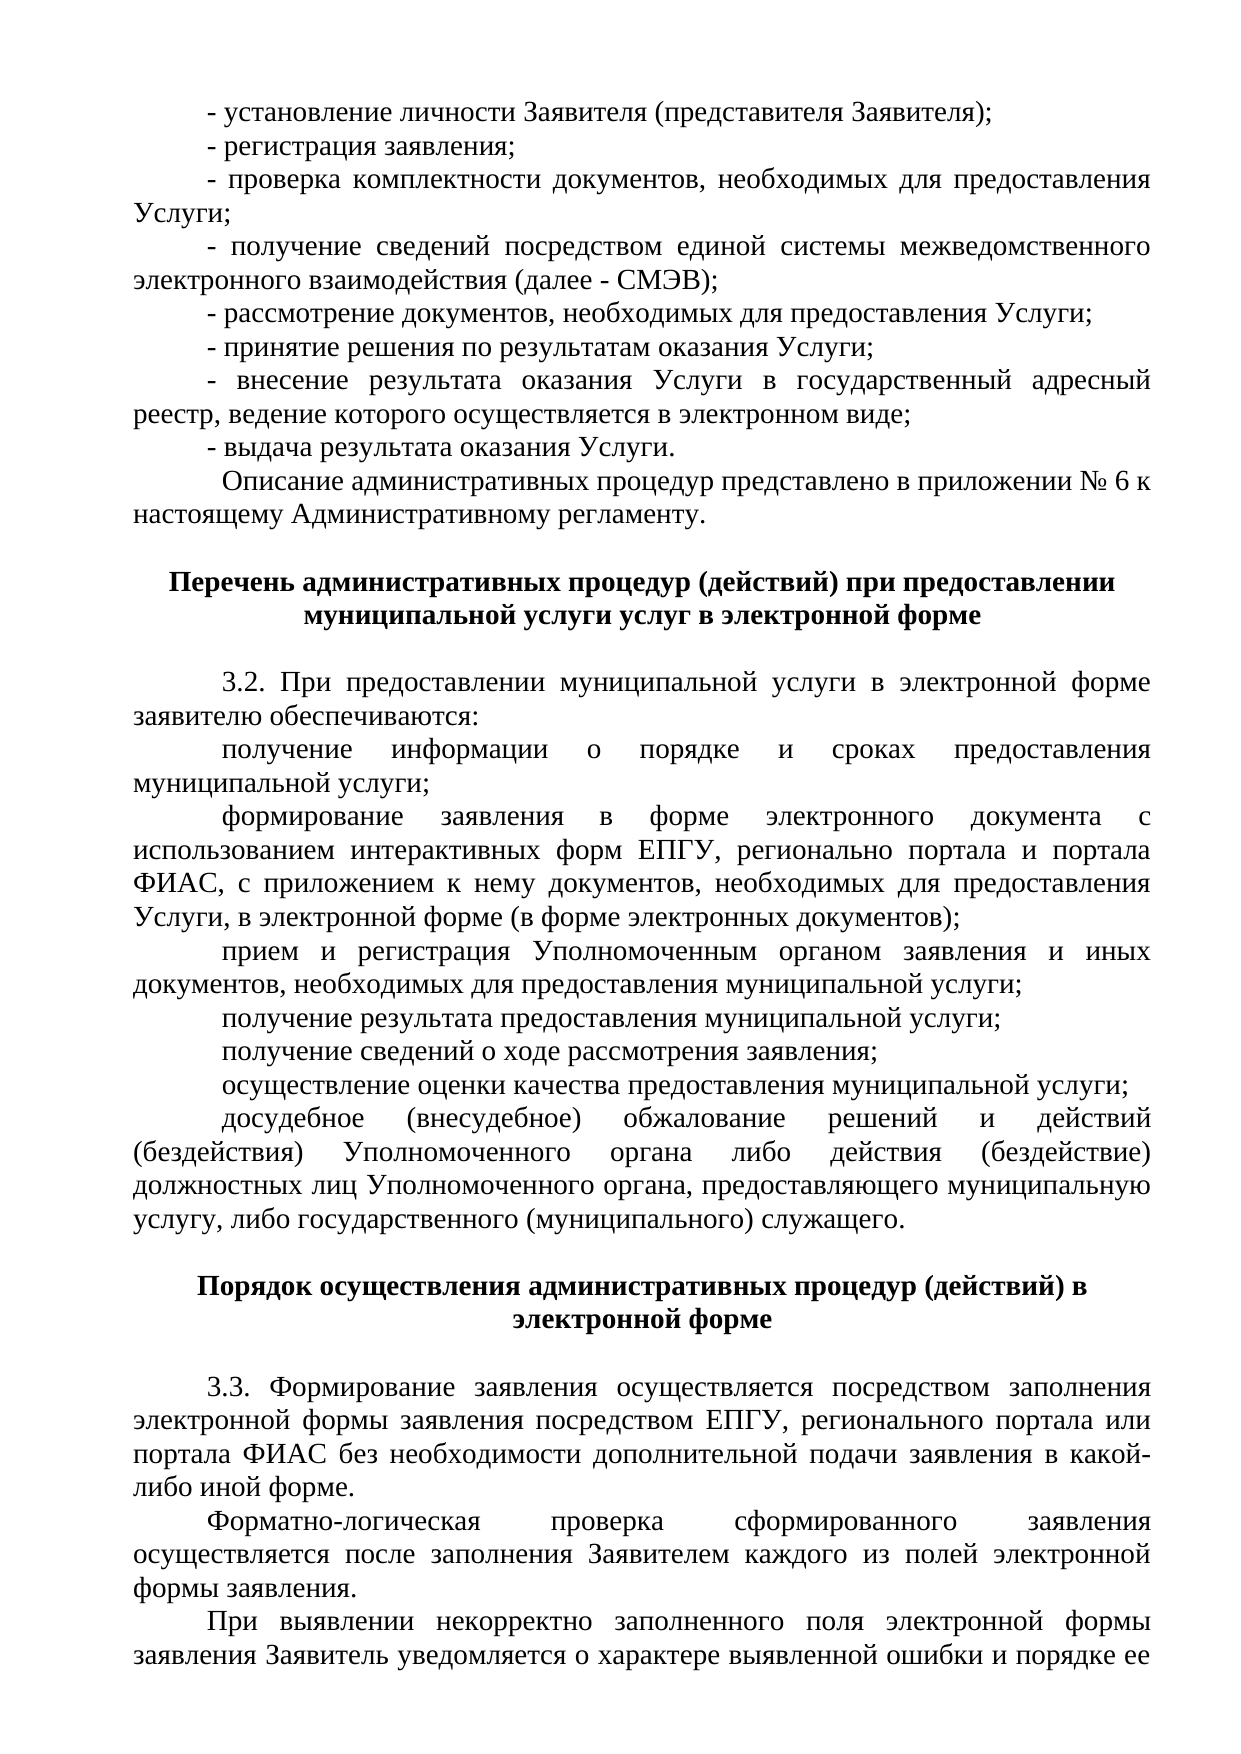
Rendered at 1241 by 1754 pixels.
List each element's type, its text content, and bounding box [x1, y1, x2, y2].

text 3.3. Формирование заявления осуществляется посредством заполнения электронной формы заявления посредством ЕПГУ, регионального портала или портала ФИАС без необходимости дополнительной подачи заявления в какой-либо иной форме. [133, 1369, 1152, 1503]
text - внесение результата оказания Услуги в государственный адресный реестр, ведение которого осуществляется в электронном виде; [133, 362, 1152, 429]
text получение информации о порядке и сроках предоставления муниципальной услуги; [133, 731, 1152, 798]
text - выдача результата оказания Услуги. [133, 429, 1152, 463]
text Перечень административных процедур (действий) при предоставлении муниципальной услуги услуг в электронной форме [133, 564, 1152, 631]
text - проверка комплектности документов, необходимых для предоставления Услуги; [133, 161, 1152, 228]
text электронной форме [133, 1302, 1152, 1335]
text досудебное (внесудебное) обжалование решений и действий (бездействия) Уполномоченного органа либо действия (бездействие) должностных лиц Уполномоченного органа, предоставляющего муниципальную услугу, либо государственного (муниципального) служащего. [133, 1100, 1152, 1234]
text 3.2. При предоставлении муниципальной услуги в электронной форме заявителю обеспечиваются: [133, 664, 1152, 731]
text Форматно-логическая проверка сформированного заявления осуществляется после заполнения Заявителем каждого из полей электронной формы заявления. [133, 1503, 1152, 1603]
text Описание административных процедур представлено в приложении № 6 к настоящему Административному регламенту. [133, 463, 1152, 530]
text - установление личности Заявителя (представителя Заявителя); [133, 94, 1152, 128]
text - регистрация заявления; [133, 128, 1152, 161]
text Порядок осуществления административных процедур (действий) в [133, 1268, 1152, 1302]
text - получение сведений посредством единой системы межведомственного электронного взаимодействия (далее - СМЭВ); [133, 228, 1152, 295]
text формирование заявления в форме электронного документа с использованием интерактивных форм ЕПГУ, регионально портала и портала ФИАС, с приложением к нему документов, необходимых для предоставления Услуги, в электронной форме (в форме электронных документов); [133, 798, 1152, 933]
text - принятие решения по результатам оказания Услуги; [133, 329, 1152, 362]
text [133, 1603, 1152, 1671]
text прием и регистрация Уполномоченным органом заявления и иных документов, необходимых для предоставления муниципальной услуги; [133, 933, 1152, 1000]
text осуществление оценки качества предоставления муниципальной услуги; [133, 1067, 1152, 1100]
text - рассмотрение документов, необходимых для предоставления Услуги; [133, 295, 1152, 329]
text получение результата предоставления муниципальной услуги; [133, 1000, 1152, 1033]
text получение сведений о ходе рассмотрения заявления; [133, 1033, 1152, 1067]
